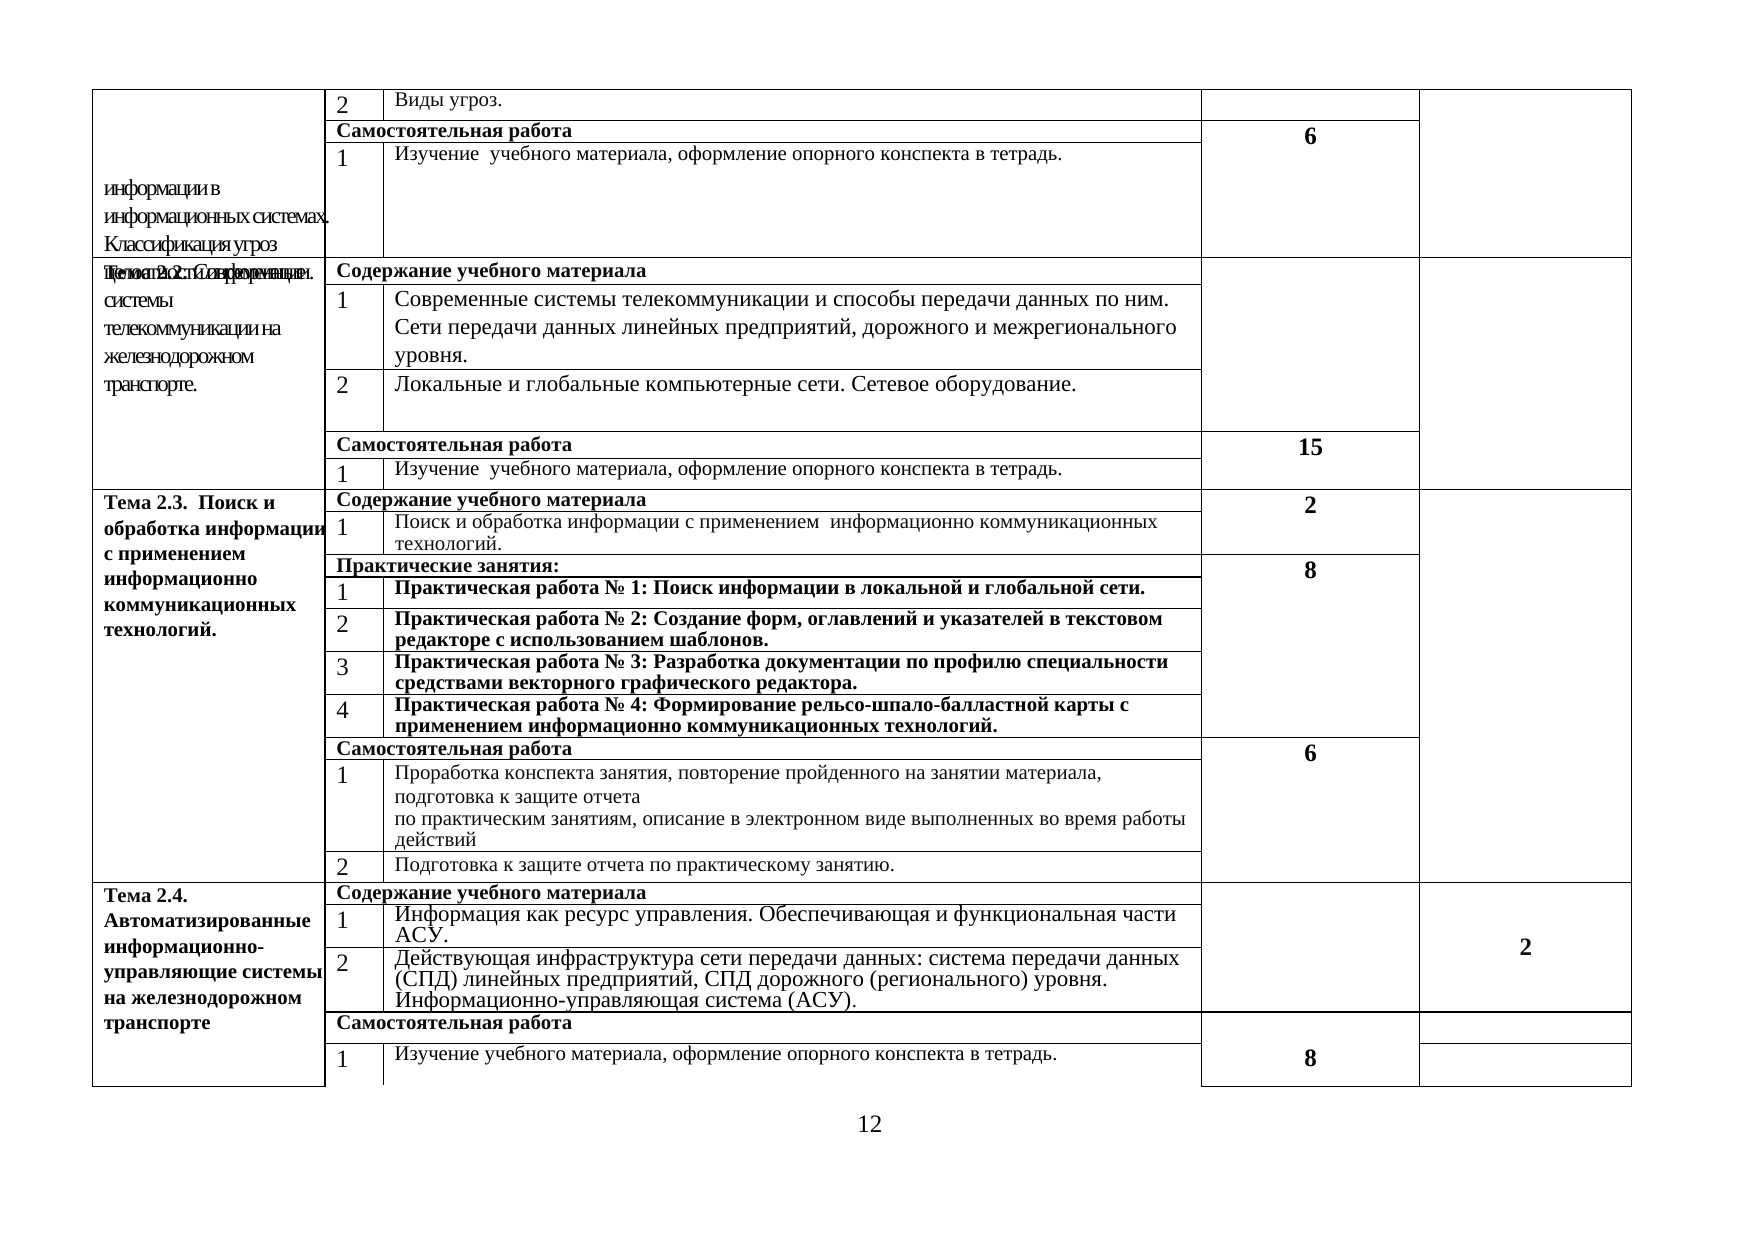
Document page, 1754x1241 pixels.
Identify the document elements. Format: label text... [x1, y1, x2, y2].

table_cell Практическая работа № 1: Поиск информации в локальной и глобальной сети. [384, 578, 1201, 608]
table_cell 1 [326, 143, 383, 257]
table_cell Самостоятельная работа [326, 738, 1201, 759]
table_cell 2 [1420, 883, 1631, 1011]
table_cell [1420, 258, 1631, 489]
table_cell Подготовка к защите отчета по практическому занятию. [384, 852, 1201, 882]
table_cell 2 [326, 609, 383, 651]
table_cell Тема 2.2. Современные системы телекоммуникации на железнодорожном транспорте. [93, 258, 324, 489]
table_cell Практическая работа № 2: Создание форм, оглавлений и указателей в текстовом редакторе с использованием шаблонов. [384, 609, 1201, 651]
table_cell 15 [1202, 432, 1419, 489]
table_cell 2 [326, 370, 383, 431]
table_cell Содержание учебного материала [326, 258, 1201, 284]
table_cell Тема 2.3. Поиск и обработка информации с применением информационно коммуникационных технологий. [93, 490, 324, 882]
table_cell Изучение учебного материала, оформление опорного конспекта в тетрадь. [383, 1044, 1201, 1086]
table_cell Изучение учебного материала, оформление опорного конспекта в тетрадь. [384, 459, 1201, 489]
table_cell 1 [326, 459, 383, 489]
table_cell 1 [326, 760, 383, 851]
table_cell 2 [1202, 490, 1419, 554]
table_cell 1 [326, 1044, 383, 1086]
table_cell Проработка конспекта занятия, повторение пройденного на занятии материала, подготовка к защите отчета по практическим занятиям, описание в электронном виде выполненных во время работы действий [384, 760, 1201, 851]
table_cell 2 [326, 852, 383, 882]
table_cell 2 [326, 948, 383, 1011]
table_cell Действующая инфраструктура сети передачи данных: система передачи данных (СПД) линейных предприятий, СПД дорожного (регионального) уровня. Информационно-управляющая система (АСУ). [384, 948, 1201, 1011]
table_cell [1420, 490, 1631, 882]
table_cell Содержание учебного материала [326, 490, 1201, 511]
table_cell 1 [326, 905, 383, 947]
table_cell Поиск и обработка информации с применением информационно коммуникационных технологий. [384, 512, 1201, 554]
table_cell 8 [1202, 555, 1419, 737]
table_cell Изучение учебного материала, оформление опорного конспекта в тетрадь. [384, 143, 1201, 257]
table_cell Содержание учебного материала [326, 883, 1201, 904]
table_cell Самостоятельная работа [326, 432, 1201, 458]
table_cell 1 [326, 512, 383, 554]
table_cell Практическая работа № 4: Формирование рельсо-шпало-балластной карты с применением информационно коммуникационных технологий. [384, 695, 1201, 737]
table_cell Информация как ресурс управления. Обеспечивающая и функциональная части АСУ. [384, 905, 1201, 947]
table_cell 6 [1202, 121, 1419, 257]
table_cell 2 [326, 90, 383, 120]
table_cell 6 [1202, 738, 1419, 882]
table_cell 1 [326, 285, 383, 369]
table_cell [1202, 258, 1419, 431]
table_cell [1420, 1013, 1631, 1043]
table_cell 4 [326, 695, 383, 737]
table_cell Самостоятельная работа [326, 121, 1201, 142]
table_cell [1420, 1044, 1631, 1086]
table_cell Современные системы телекоммуникации и способы передачи данных по ним. Сети передачи данных линейных предприятий, дорожного и межрегионального уровня. [384, 285, 1201, 369]
table_cell 1 [326, 578, 383, 608]
table_cell Локальные и глобальные компьютерные сети. Сетевое оборудование. [384, 370, 1201, 431]
table_cell 3 [326, 652, 383, 694]
table_cell Практические занятия: [326, 555, 1201, 576]
table_cell [1202, 883, 1419, 1011]
table_cell Практическая работа № 3: Разработка документации по профилю специальности средствами векторного графического редактора. [384, 652, 1201, 694]
table_cell 8 [1202, 1013, 1419, 1086]
table_cell Самостоятельная работа [326, 1013, 1201, 1043]
table_cell Виды угроз. [384, 90, 1201, 120]
table_cell Тема 2.4. Автоматизированные информационно-управляющие системы на железнодорожном транспорте [93, 883, 324, 1086]
